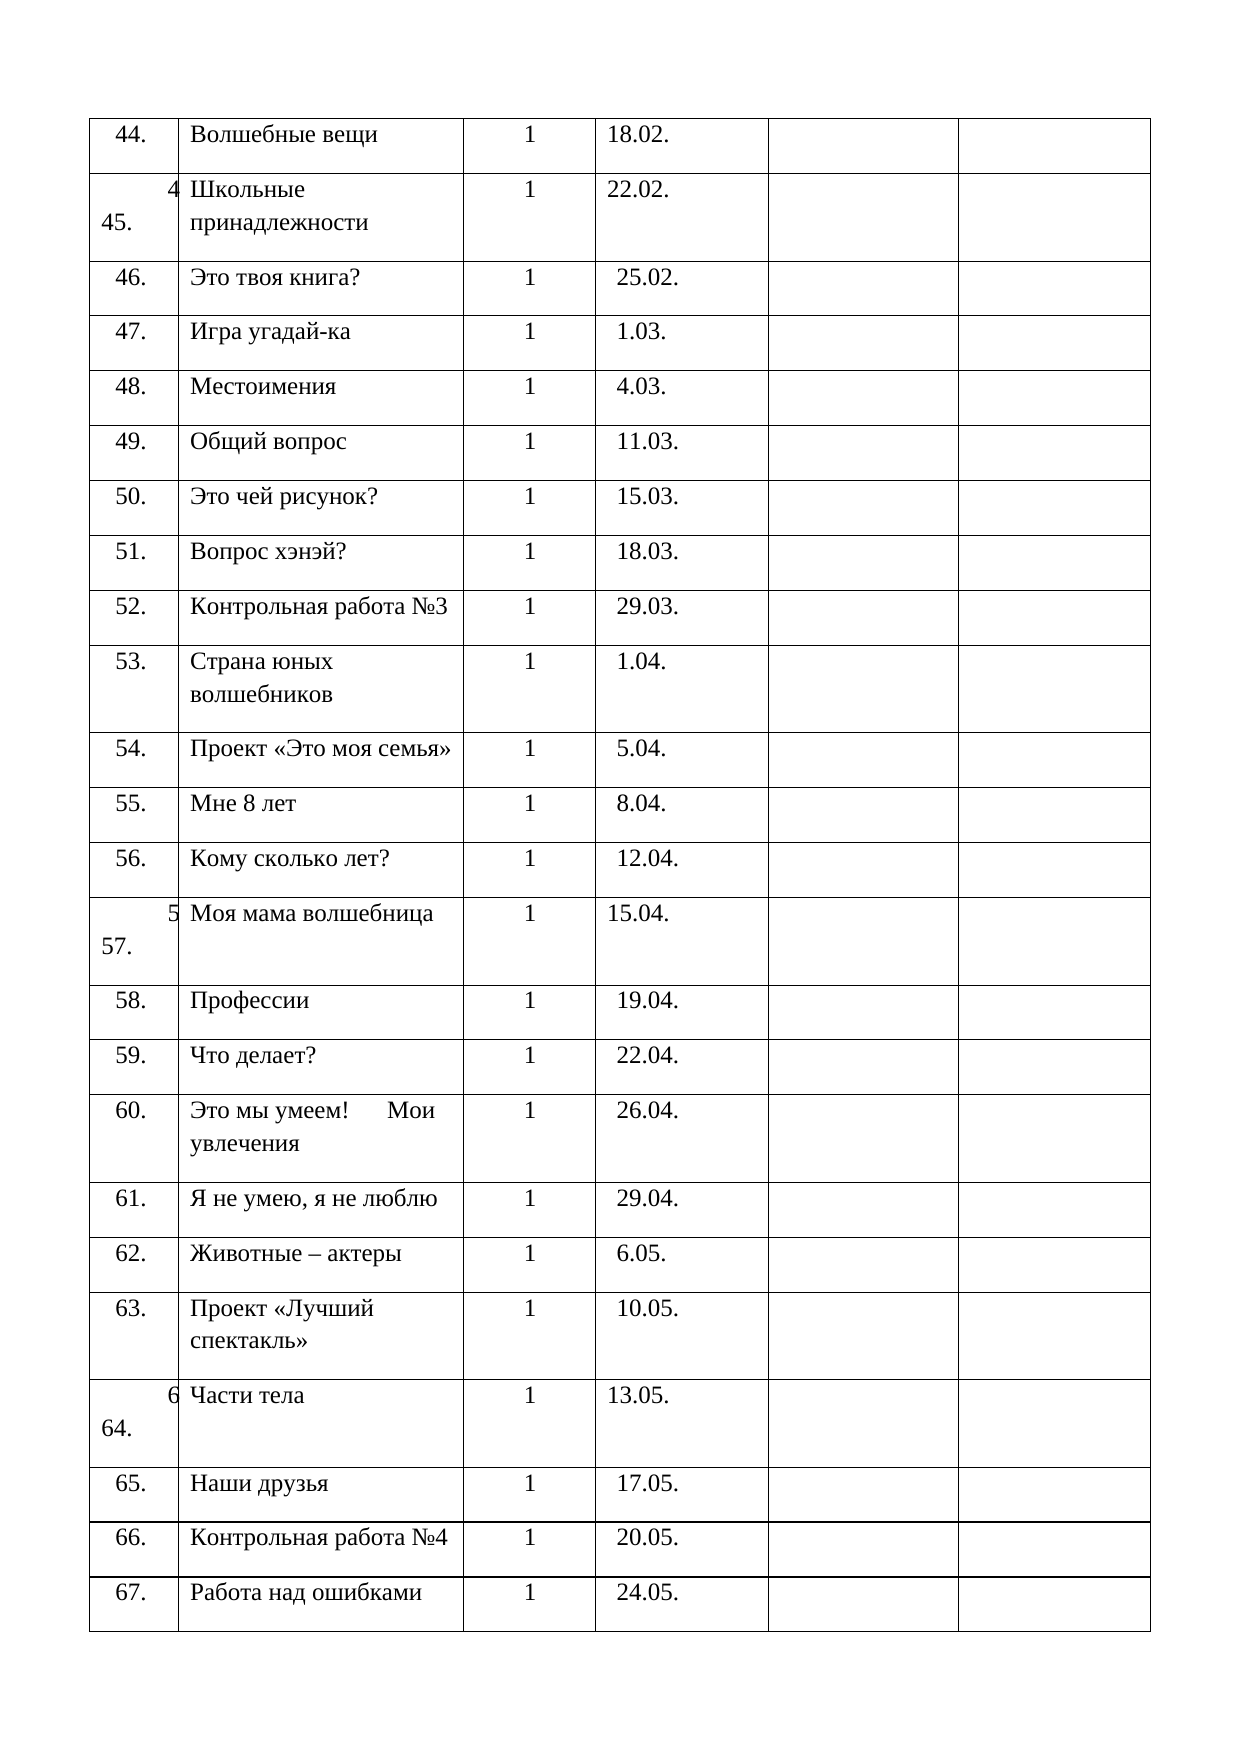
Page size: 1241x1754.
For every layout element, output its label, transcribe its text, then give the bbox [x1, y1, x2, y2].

table_cell [769, 426, 958, 480]
table_cell [959, 1040, 1150, 1094]
table_cell 18.02. [596, 119, 768, 173]
table_cell [769, 646, 958, 732]
table_cell Это мы умеем! Мои увлечения [179, 1095, 463, 1182]
table_cell 60. [90, 1095, 178, 1182]
table_cell Животные – актеры [179, 1238, 463, 1292]
table_cell Профессии [179, 986, 463, 1039]
table_cell [959, 591, 1150, 645]
table_cell [769, 1523, 958, 1576]
table_cell [959, 1468, 1150, 1521]
table_cell [769, 733, 958, 787]
table_cell 1.03. [596, 316, 768, 370]
table_cell [959, 1578, 1150, 1631]
table_cell 10.05. [596, 1293, 768, 1379]
table_cell 1 [464, 1040, 595, 1094]
table_cell 29.03. [596, 591, 768, 645]
table_cell 50. [90, 481, 178, 535]
table_cell [959, 371, 1150, 425]
table_cell [959, 986, 1150, 1039]
table_cell 51. [90, 536, 178, 590]
table_cell [769, 371, 958, 425]
table_cell Контрольная работа №4 [179, 1523, 463, 1576]
table_cell Части тела [179, 1380, 463, 1467]
table_cell Местоимения [179, 371, 463, 425]
table_cell Я не умею, я не люблю [179, 1183, 463, 1237]
table_cell 1 [464, 536, 595, 590]
table_cell 65. [90, 1468, 178, 1521]
table_cell 56. [90, 843, 178, 897]
table_cell Проект «Лучший спектакль» [179, 1293, 463, 1379]
table_cell 1 [464, 481, 595, 535]
table_cell [959, 1523, 1150, 1576]
table_cell 44. [90, 119, 178, 173]
table_cell Моя мама волшебница [179, 898, 463, 984]
table_cell 1 [464, 316, 595, 370]
table_cell 1 [464, 174, 595, 261]
table_cell 26.04. [596, 1095, 768, 1182]
table_cell [769, 1238, 958, 1292]
table_cell [769, 898, 958, 984]
table_cell 13.05. [596, 1380, 768, 1467]
table_cell [959, 898, 1150, 984]
table_cell 1 [464, 119, 595, 173]
table_cell 1 [464, 986, 595, 1039]
table_cell 53. [90, 646, 178, 732]
table_cell 1 [464, 646, 595, 732]
table_cell 12.04. [596, 843, 768, 897]
table_cell Страна юных волшебников [179, 646, 463, 732]
table_cell [959, 174, 1150, 261]
table_cell [959, 426, 1150, 480]
table_cell 25.02. [596, 262, 768, 315]
table_cell 1 [464, 1468, 595, 1521]
table_cell Волшебные вещи [179, 119, 463, 173]
table_cell 557. [90, 898, 178, 984]
table_cell 29.04. [596, 1183, 768, 1237]
table_cell 22.02. [596, 174, 768, 261]
table_cell [769, 536, 958, 590]
table_cell [769, 1578, 958, 1631]
table_cell Это твоя книга? [179, 262, 463, 315]
table_cell 66. [90, 1523, 178, 1576]
table_cell [769, 1293, 958, 1379]
table_cell [769, 591, 958, 645]
table_cell Наши друзья [179, 1468, 463, 1521]
table_cell 22.04. [596, 1040, 768, 1094]
table_cell Кому сколько лет? [179, 843, 463, 897]
table_cell 49. [90, 426, 178, 480]
table_cell [769, 1095, 958, 1182]
table_cell 1 [464, 1578, 595, 1631]
table_cell 6.05. [596, 1238, 768, 1292]
table_cell 1 [464, 1380, 595, 1467]
table_cell [769, 481, 958, 535]
table_cell 47. [90, 316, 178, 370]
table_cell [959, 1183, 1150, 1237]
table_cell 18.03. [596, 536, 768, 590]
table_cell Игра угадай-ка [179, 316, 463, 370]
table_cell 15.03. [596, 481, 768, 535]
table_cell [959, 646, 1150, 732]
table_cell 4.03. [596, 371, 768, 425]
table_cell 1 [464, 1095, 595, 1182]
table_cell [769, 843, 958, 897]
table_cell 20.05. [596, 1523, 768, 1576]
table_cell 55. [90, 788, 178, 842]
table_cell [959, 733, 1150, 787]
table_cell Вопрос хэнэй? [179, 536, 463, 590]
table_cell [769, 316, 958, 370]
table_cell 67. [90, 1578, 178, 1631]
table_cell 17.05. [596, 1468, 768, 1521]
table_cell [959, 536, 1150, 590]
table_cell [769, 1380, 958, 1467]
table_cell [769, 1468, 958, 1521]
table_cell 61. [90, 1183, 178, 1237]
table_cell 1 [464, 843, 595, 897]
table_cell Школьные принадлежности [179, 174, 463, 261]
table_cell 1 [464, 788, 595, 842]
table_cell 58. [90, 986, 178, 1039]
table_cell 59. [90, 1040, 178, 1094]
table_cell Что делает? [179, 1040, 463, 1094]
table_cell 1 [464, 1523, 595, 1576]
table_cell [769, 1183, 958, 1237]
table_cell [769, 174, 958, 261]
table_cell 5.04. [596, 733, 768, 787]
table_cell 1 [464, 733, 595, 787]
table_cell [959, 262, 1150, 315]
table_cell 1 [464, 1183, 595, 1237]
table_cell 52. [90, 591, 178, 645]
table_cell Проект «Это моя семья» [179, 733, 463, 787]
table_cell [959, 843, 1150, 897]
table_cell Общий вопрос [179, 426, 463, 480]
table_cell 1 [464, 371, 595, 425]
table_cell 1 [464, 1238, 595, 1292]
table_cell 19.04. [596, 986, 768, 1039]
table_cell 15.04. [596, 898, 768, 984]
table_cell 62. [90, 1238, 178, 1292]
table_cell 8.04. [596, 788, 768, 842]
table_cell Это чей рисунок? [179, 481, 463, 535]
table_cell [959, 119, 1150, 173]
table_cell [769, 788, 958, 842]
table_cell 445. [90, 174, 178, 261]
table_cell 48. [90, 371, 178, 425]
table_cell 54. [90, 733, 178, 787]
table_cell Мне 8 лет [179, 788, 463, 842]
table_cell 46. [90, 262, 178, 315]
table_cell 1 [464, 591, 595, 645]
table_cell 11.03. [596, 426, 768, 480]
table_cell 1 [464, 262, 595, 315]
table_cell [769, 986, 958, 1039]
table_cell [959, 788, 1150, 842]
table_cell 1 [464, 898, 595, 984]
table_cell 1.04. [596, 646, 768, 732]
table_cell [769, 119, 958, 173]
table_cell Работа над ошибками [179, 1578, 463, 1631]
table_cell 664. [90, 1380, 178, 1467]
table_cell 1 [464, 1293, 595, 1379]
table_cell [959, 1380, 1150, 1467]
table_cell [959, 1293, 1150, 1379]
table_cell [959, 481, 1150, 535]
table_cell [769, 1040, 958, 1094]
table_cell [959, 1238, 1150, 1292]
table_cell [959, 1095, 1150, 1182]
table_cell [769, 262, 958, 315]
table_cell 63. [90, 1293, 178, 1379]
table_cell Контрольная работа №3 [179, 591, 463, 645]
table_cell 24.05. [596, 1578, 768, 1631]
table_cell 1 [464, 426, 595, 480]
table_cell [959, 316, 1150, 370]
